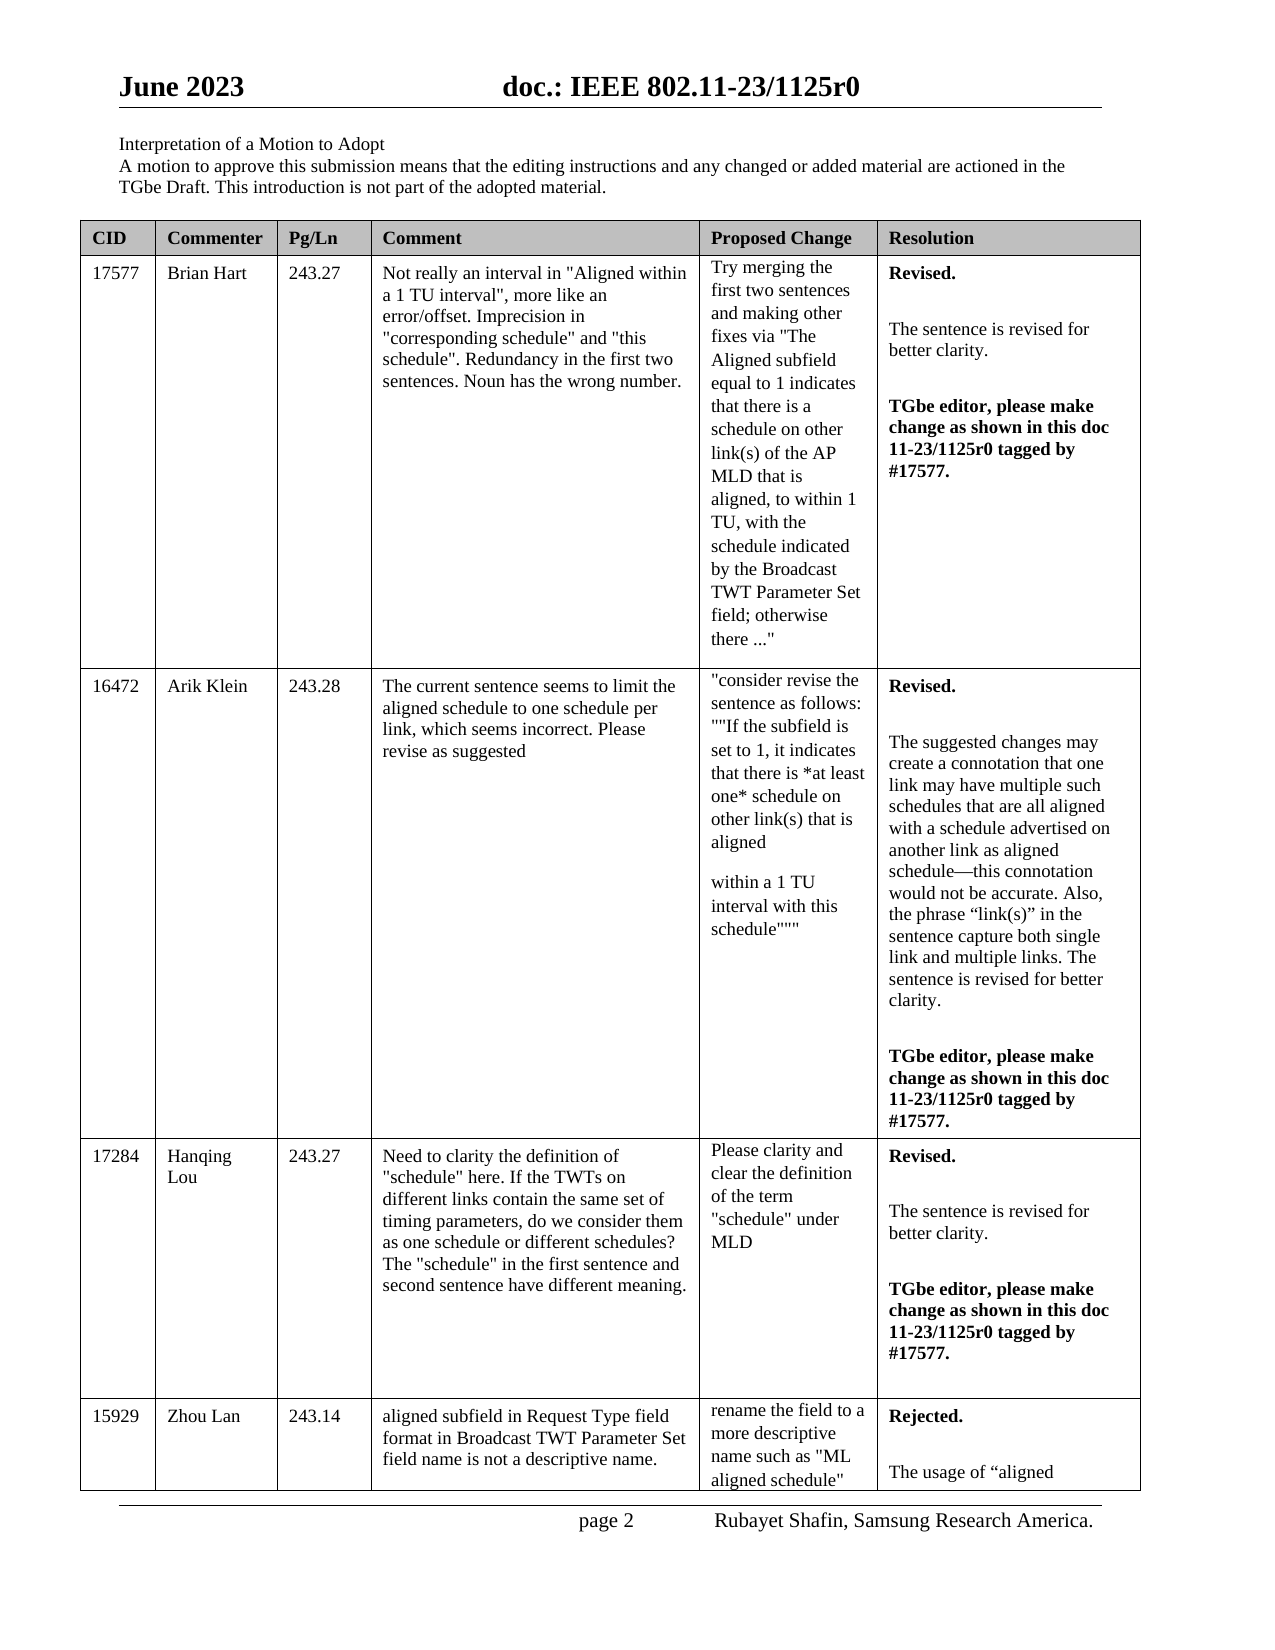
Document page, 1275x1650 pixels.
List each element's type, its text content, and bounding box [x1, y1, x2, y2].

table_cell Brian Hart [156, 256, 277, 668]
table_header Pg/Ln [278, 221, 371, 255]
table_cell 17577 [81, 256, 155, 668]
table_cell Need to clarity the definition of "schedule" here. If the TWTs on different links contain the same set of timing parameters, do we consider them as one schedule or different schedules? The "schedule" in the first sentence and second sentence have different meaning. [372, 1139, 699, 1398]
table_cell 243.27 [278, 256, 371, 668]
table_cell Arik Klein [156, 669, 277, 1137]
table_cell 16472 [81, 669, 155, 1137]
table_cell Not really an interval in "Aligned within a 1 TU interval", more like an error/offset. Imprecision in "corresponding schedule" and "this schedule". Redundancy in the first two sentences. Noun has the wrong number. [372, 256, 699, 668]
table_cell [878, 1399, 1140, 1490]
table_cell Zhou Lan [156, 1399, 277, 1490]
table_cell "consider revise the sentence as follows: ""If the subfield is set to 1, it indicates that there is *at least one* schedule on other link(s) that is aligned within a 1 TU interval with this schedule""" [700, 669, 877, 1137]
table_cell Hanqing Lou [156, 1139, 277, 1398]
table_cell 15929 [81, 1399, 155, 1490]
text A motion to approve this submission means that the editing instructions and any changed or added material are actioned in the TGbe Draft. This introduction is not part of the adopted material. [119, 155, 1102, 198]
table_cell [372, 1399, 699, 1490]
table_cell Try merging the first two sentences and making other fixes via "The Aligned subfield equal to 1 indicates that there is a schedule on other link(s) of the AP MLD that is aligned, to within 1 TU, with the schedule indicated by the Broadcast TWT Parameter Set field; otherwise there ..." [700, 256, 877, 668]
table_cell 243.14 [278, 1399, 371, 1490]
table_header Commenter [156, 221, 277, 255]
table_cell 243.27 [278, 1139, 371, 1398]
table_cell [700, 1399, 877, 1490]
text Interpretation of a Motion to Adopt [119, 133, 1102, 155]
table_header CID [81, 221, 155, 255]
table_cell 243.28 [278, 669, 371, 1137]
table_header Proposed Change [700, 221, 877, 255]
table_cell Revised. The suggested changes may create a connotation that one link may have multiple such schedules that are all aligned with a schedule advertised on another link as aligned schedule—this connotation would not be accurate. Also, the phrase “link(s)” in the sentence capture both single link and multiple links. The sentence is revised for better clarity. TGbe editor, please make change as shown in this doc 11-23/1125r0 tagged by #17577. [878, 669, 1140, 1137]
table_cell Revised. The sentence is revised for better clarity. TGbe editor, please make change as shown in this doc 11-23/1125r0 tagged by #17577. [878, 1139, 1140, 1398]
table_cell The current sentence seems to limit the aligned schedule to one schedule per link, which seems incorrect. Please revise as suggested [372, 669, 699, 1137]
table_cell Please clarity and clear the definition of the term "schedule" under MLD [700, 1139, 877, 1398]
table_header Resolution [878, 221, 1140, 255]
table_cell Revised. The sentence is revised for better clarity. TGbe editor, please make change as shown in this doc 11-23/1125r0 tagged by #17577. [878, 256, 1140, 668]
table_header Comment [372, 221, 699, 255]
table_cell 17284 [81, 1139, 155, 1398]
